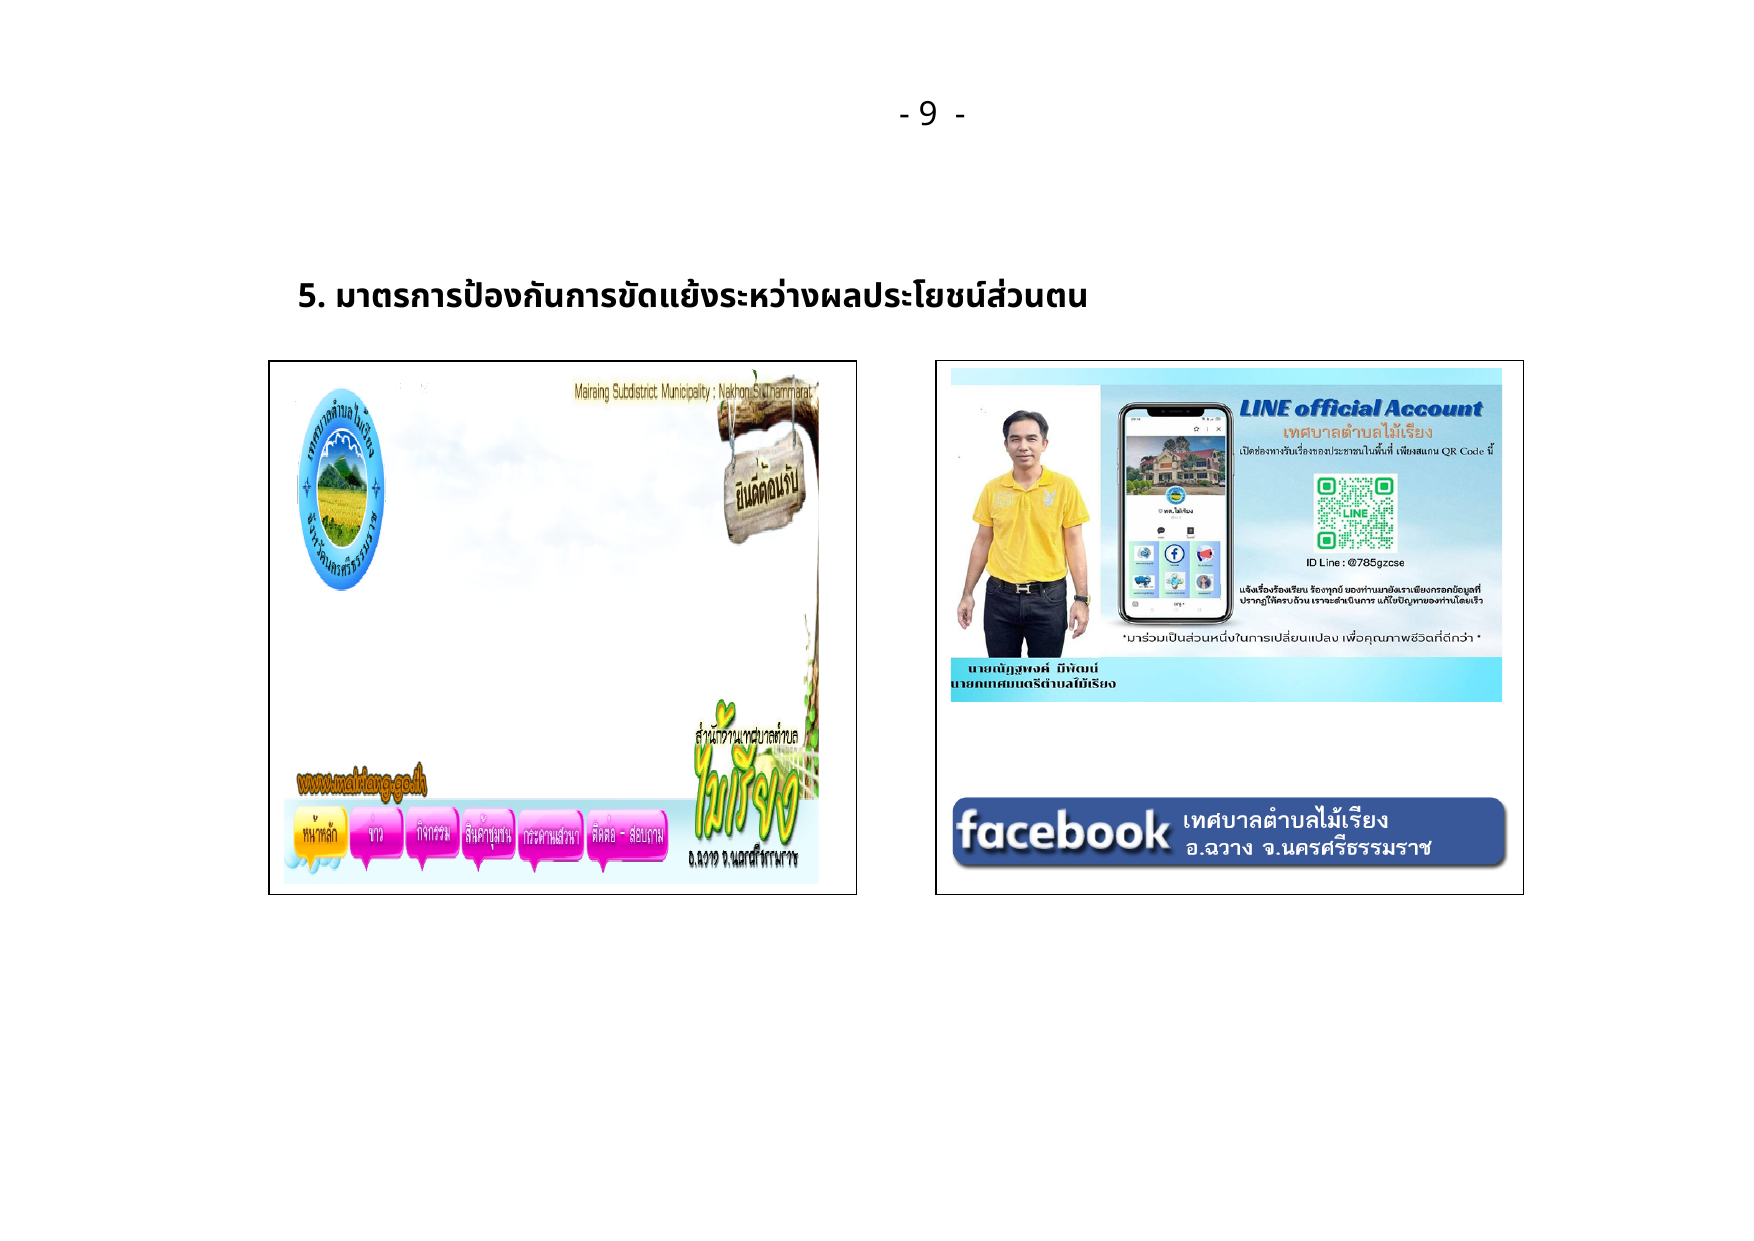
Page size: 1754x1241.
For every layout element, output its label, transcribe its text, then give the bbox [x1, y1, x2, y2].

text - 9 - [148, 90, 1717, 135]
picture [283, 368, 819, 884]
picture [950, 368, 1503, 702]
text 5. มาตรการป้องกันการขัดแย้งระหว่างผลประโยชน์ส่วนตน [223, 271, 1717, 322]
picture [950, 792, 1509, 871]
